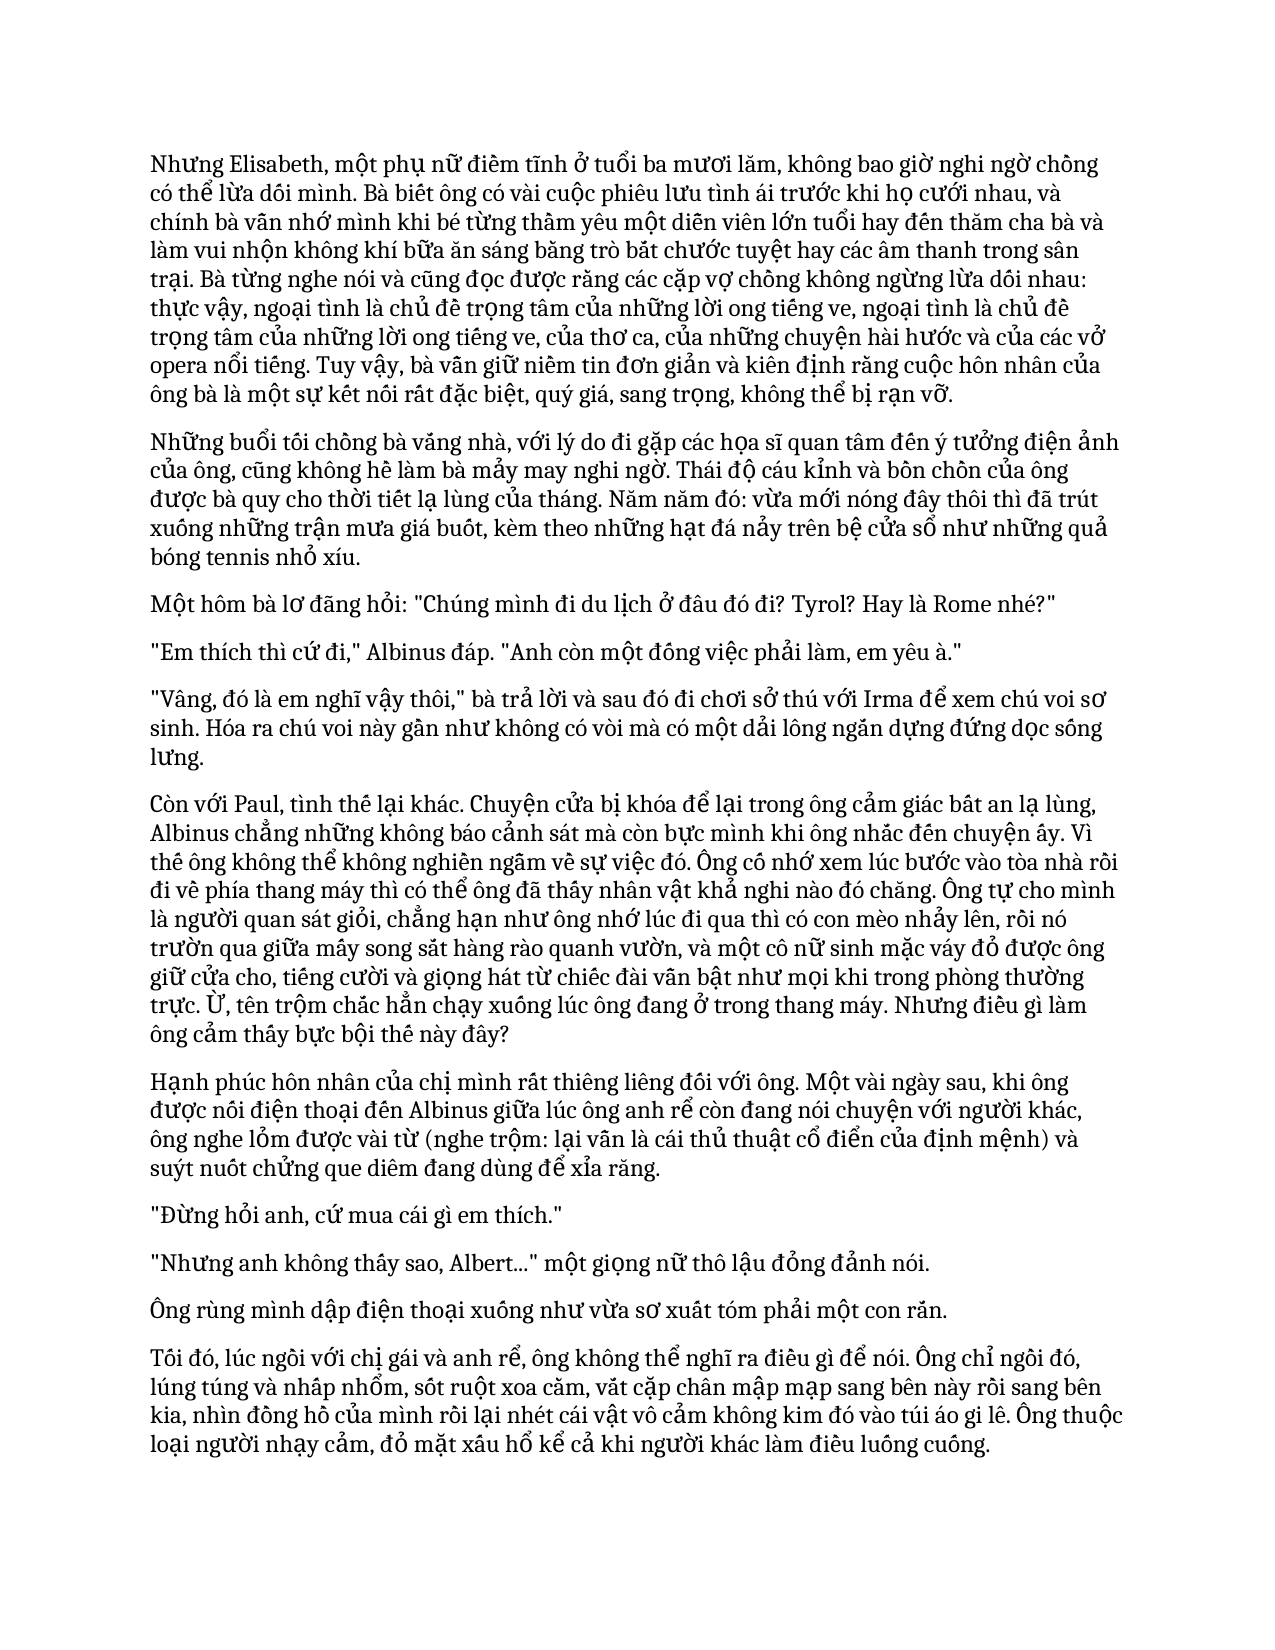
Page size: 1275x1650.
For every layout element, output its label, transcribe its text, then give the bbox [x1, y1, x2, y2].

text Một hôm bà lơ đãng hỏi: "Chúng mình đi du lịch ở đâu đó đi? Tyrol? Hay là Rome nhé?" [150, 590, 1125, 619]
text Hạnh phúc hôn nhân của chị mình rất thiêng liêng đối với ông. Một vài ngày sau, khi ông được nối điện thoại đến Albinus giữa lúc ông anh rể còn đang nói chuyện với người khác, ông nghe lỏm được vài từ (nghe trộm: lại vẫn là cái thủ thuật cổ điển của định mệnh) và suýt nuốt chửng que diêm đang dùng để xỉa răng. [150, 1067, 1125, 1182]
text "Nhưng anh không thấy sao, Albert..." một giọng nữ thô lậu đỏng đảnh nói. [150, 1249, 1125, 1277]
text Ông rùng mình dập điện thoại xuống như vừa sơ xuất tóm phải một con rắn. [150, 1296, 1125, 1325]
text "Em thích thì cứ đi," Albinus đáp. "Anh còn một đống việc phải làm, em yêu à." [150, 637, 1125, 666]
text "Đừng hỏi anh, cứ mua cái gì em thích." [150, 1201, 1125, 1230]
text Tối đó, lúc ngồi với chị gái và anh rể, ông không thể nghĩ ra điều gì để nói. Ông chỉ ngồi đó, lúng túng và nhấp nhổm, sốt ruột xoa cằm, vắt cặp chân mập mạp sang bên này rồi sang bên kia, nhìn đồng hồ của mình rồi lại nhét cái vật vô cảm không kim đó vào túi áo gi lê. Ông thuộc loại người nhạy cảm, đỏ mặt xấu hổ kể cả khi người khác làm điều luống cuống. [150, 1344, 1125, 1459]
text Nhưng Elisabeth, một phụ nữ điềm tĩnh ở tuổi ba mươi lăm, không bao giờ nghi ngờ chồng có thể lừa dối mình. Bà biết ông có vài cuộc phiêu lưu tình ái trước khi họ cưới nhau, và chính bà vẫn nhớ mình khi bé từng thầm yêu một diễn viên lớn tuổi hay đến thăm cha bà và làm vui nhộn không khí bữa ăn sáng bằng trò bắt chước tuyệt hay các âm thanh trong sân trại. Bà từng nghe nói và cũng đọc được rằng các cặp vợ chồng không ngừng lừa dối nhau: thực vậy, ngoại tình là chủ đề trọng tâm của những lời ong tiếng ve, ngoại tình là chủ đề trọng tâm của những lời ong tiếng ve, của thơ ca, của những chuyện hài hước và của các vở opera nổi tiếng. Tuy vậy, bà vẫn giữ niềm tin đơn giản và kiên định rằng cuộc hôn nhân của ông bà là một sự kết nối rất đặc biệt, quý giá, sang trọng, không thể bị rạn vỡ. [150, 150, 1125, 409]
text Còn với Paul, tình thế lại khác. Chuyện cửa bị khóa để lại trong ông cảm giác bất an lạ lùng, Albinus chẳng những không báo cảnh sát mà còn bực mình khi ông nhắc đến chuyện ấy. Vì thế ông không thể không nghiền ngẫm về sự việc đó. Ông cố nhớ xem lúc bước vào tòa nhà rồi đi về phía thang máy thì có thể ông đã thấy nhân vật khả nghi nào đó chăng. Ông tự cho mình là người quan sát giỏi, chẳng hạn như ông nhớ lúc đi qua thì có con mèo nhảy lên, rồi nó trườn qua giữa mấy song sắt hàng rào quanh vườn, và một cô nữ sinh mặc váy đỏ được ông giữ cửa cho, tiếng cười và giọng hát từ chiếc đài vẫn bật như mọi khi trong phòng thường trực. Ừ, tên trộm chắc hẳn chạy xuống lúc ông đang ở trong thang máy. Nhưng điều gì làm ông cảm thấy bực bội thế này đây? [150, 790, 1125, 1049]
text "Vâng, đó là em nghĩ vậy thôi," bà trả lời và sau đó đi chơi sở thú với Irma để xem chú voi sơ sinh. Hóa ra chú voi này gần như không có vòi mà có một dải lông ngắn dựng đứng dọc sống lưng. [150, 685, 1125, 771]
text Những buổi tối chồng bà vắng nhà, với lý do đi gặp các họa sĩ quan tâm đến ý tưởng điện ảnh của ông, cũng không hề làm bà mảy may nghi ngờ. Thái độ cáu kỉnh và bồn chồn của ông được bà quy cho thời tiết lạ lùng của tháng. Năm năm đó: vừa mới nóng đây thôi thì đã trút xuống những trận mưa giá buốt, kèm theo những hạt đá nảy trên bệ cửa sổ như những quả bóng tennis nhỏ xíu. [150, 427, 1125, 571]
